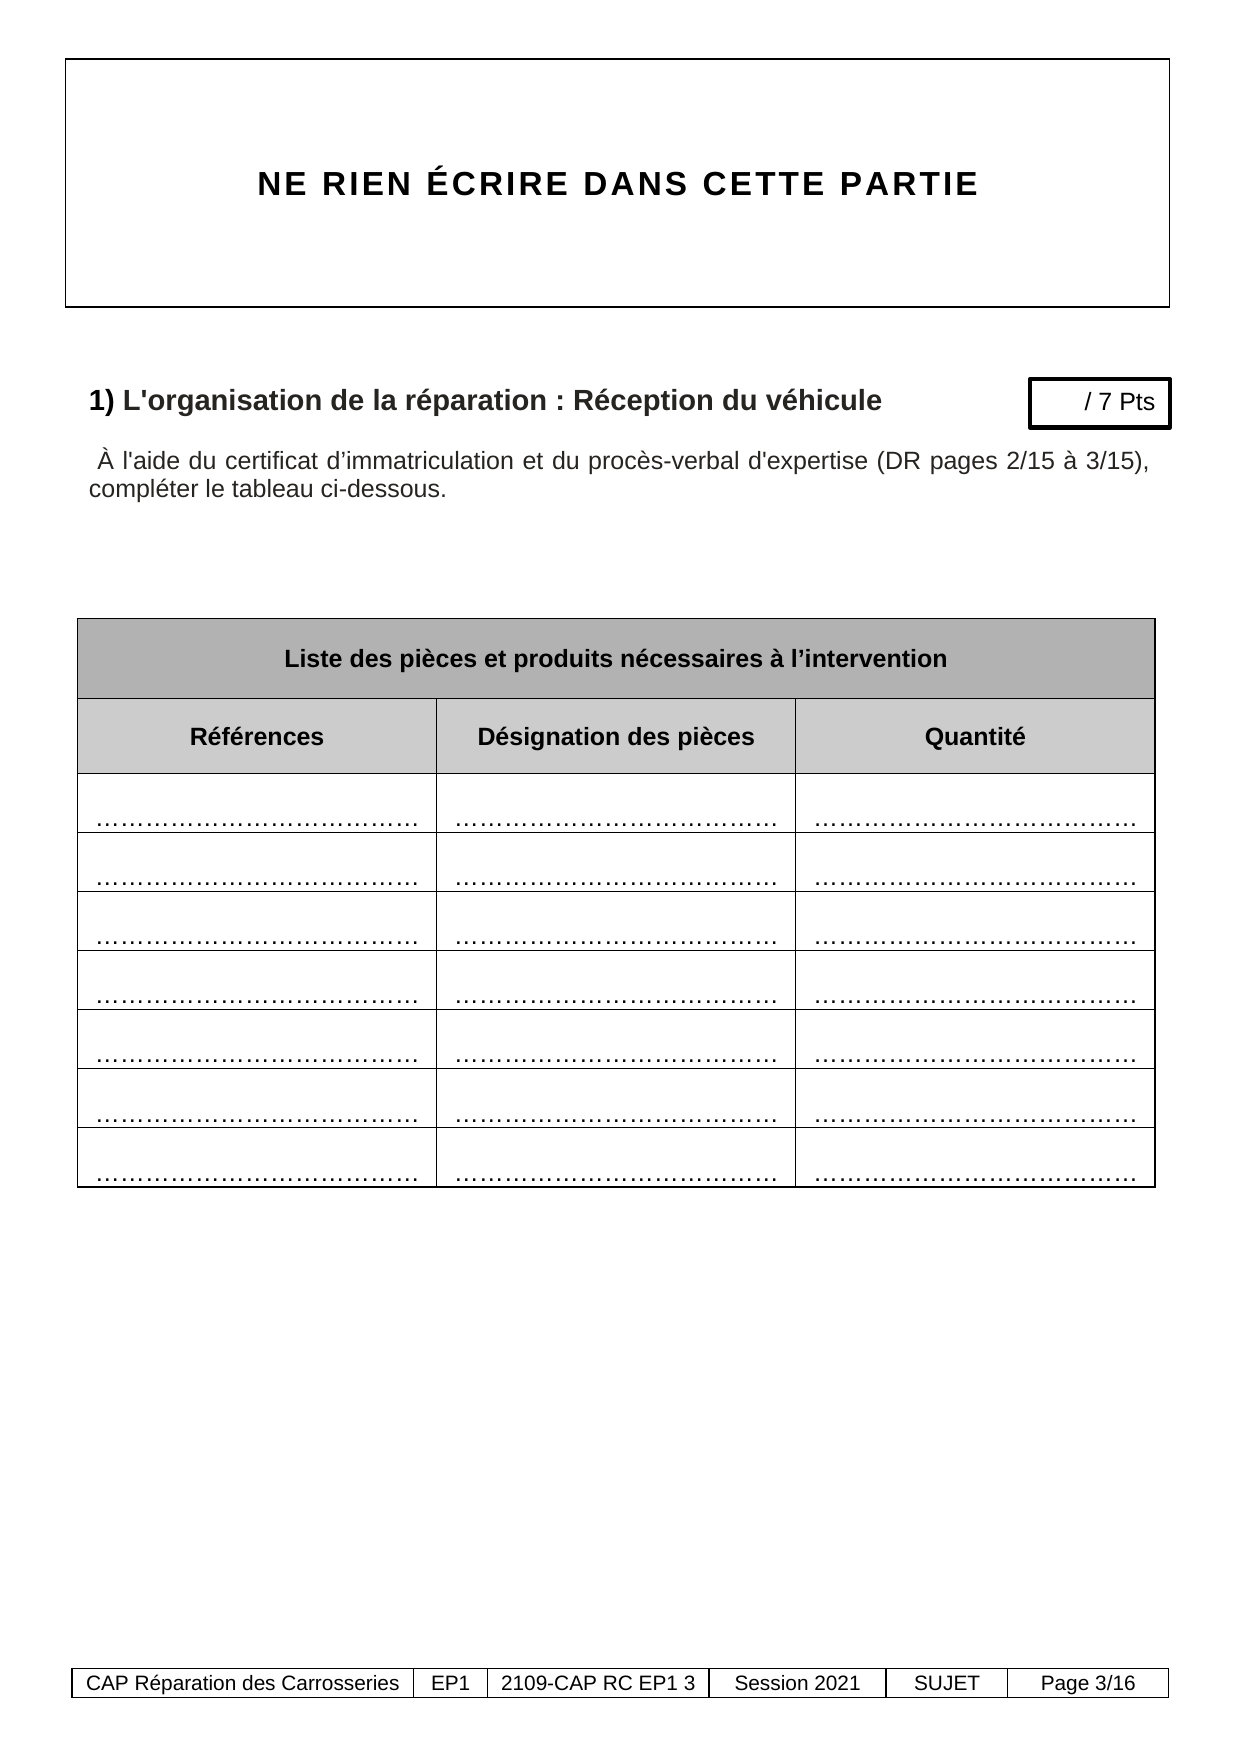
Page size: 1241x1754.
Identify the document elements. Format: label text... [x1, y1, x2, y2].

table_cell ………………………………… [78, 1069, 436, 1127]
table_cell ………………………………… [796, 1128, 1154, 1186]
table_cell ………………………………… [796, 892, 1154, 950]
table_cell ………………………………… [796, 774, 1154, 832]
table_cell ………………………………… [78, 833, 436, 891]
table_cell ………………………………… [78, 774, 436, 832]
table_cell ………………………………… [796, 951, 1154, 1009]
table_cell Références [78, 699, 436, 773]
text À l'aide du certificat d’immatriculation et du procès-verbal d'expertise (DR pages 2/15 à 3/15), compléter le tableau ci-dessous. [89, 446, 1152, 503]
table_cell ………………………………… [796, 1069, 1154, 1127]
table_cell ………………………………… [78, 1128, 436, 1186]
table_cell ………………………………… [437, 1128, 795, 1186]
table_cell ………………………………… [78, 1010, 436, 1068]
table_cell ………………………………… [437, 1010, 795, 1068]
table_cell ………………………………… [437, 892, 795, 950]
text 1) L'organisation de la réparation : Réception du véhicule [89, 383, 1028, 417]
table_cell ………………………………… [437, 774, 795, 832]
table_cell ………………………………… [796, 1010, 1154, 1068]
table_cell Quantité [796, 699, 1154, 773]
table_cell ………………………………… [78, 892, 436, 950]
table_cell ………………………………… [796, 833, 1154, 891]
table_header Liste des pièces et produits nécessaires à l’intervention [78, 619, 1154, 698]
table_cell Désignation des pièces [437, 699, 795, 773]
table_cell ………………………………… [437, 1069, 795, 1127]
table_cell ………………………………… [437, 951, 795, 1009]
table_cell ………………………………… [437, 833, 795, 891]
table_cell ………………………………… [78, 951, 436, 1009]
